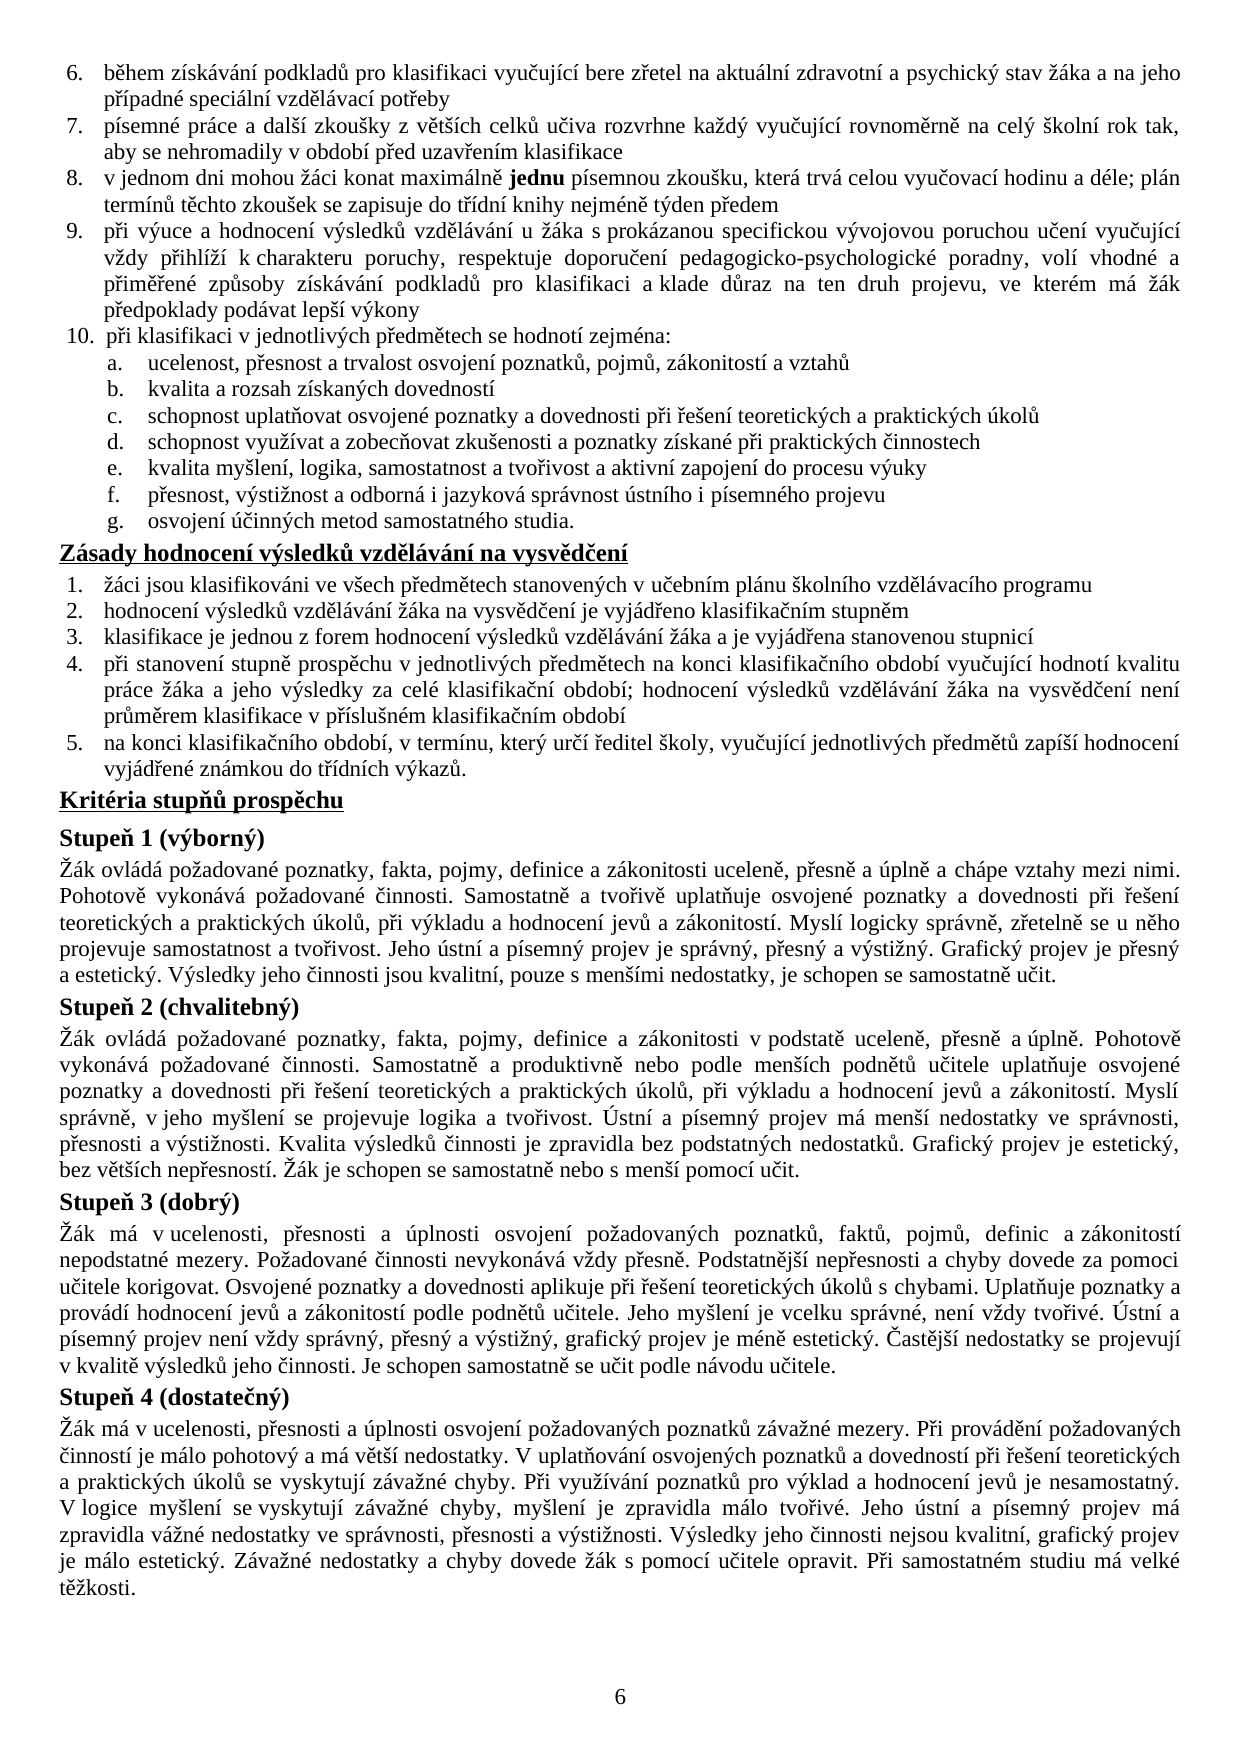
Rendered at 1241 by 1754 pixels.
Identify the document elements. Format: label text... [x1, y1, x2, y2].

list ucelenost, přesnost a trvalost osvojení poznatků, pojmů, zákonitostí a vztahů [107, 349, 1181, 375]
subtitle Stupeň 4 (dostatečný) [59, 1382, 1181, 1411]
text Žák ovládá požadované poznatky, fakta, pojmy, definice a zákonitosti uceleně, přesně a úplně a chápe vztahy mezi nimi. Pohotově vykonává požadované činnosti. Samostatně a tvořivě uplatňuje osvojené poznatky a dovednosti při řešení teoretických a praktických úkolů, při výkladu a hodnocení jevů a zákonitostí. Myslí logicky správně, zřetelně se u něho projevuje samostatnost a tvořivost. Jeho ústní a písemný projev je správný, přesný a výstižný. Grafický projev je přesný a estetický. Výsledky jeho činnosti jsou kvalitní, pouze s menšími nedostatky, je schopen se samostatně učit. [59, 856, 1181, 988]
text 10. při klasifikaci v jednotlivých předmětech se hodnotí zejména: [66, 323, 1181, 349]
list kvalita a rozsah získaných dovedností [107, 375, 1181, 402]
text Žák ovládá požadované poznatky, fakta, pojmy, definice a zákonitosti v podstatě uceleně, přesně a úplně. Pohotově vykonává požadované činnosti. Samostatně a produktivně nebo podle menších podnětů učitele uplatňuje osvojené poznatky a dovednosti při řešení teoretických a praktických úkolů, při výkladu a hodnocení jevů a zákonitostí. Myslí správně, v jeho myšlení se projevuje logika a tvořivost. Ústní a písemný projev má menší nedostatky ve správnosti, přesnosti a výstižnosti. Kvalita výsledků činnosti je zpravidla bez podstatných nedostatků. Grafický projev je estetický, bez větších nepřesností. Žák je schopen se samostatně nebo s menší pomocí učit. [59, 1025, 1181, 1183]
list kvalita myšlení, logika, samostatnost a tvořivost a aktivní zapojení do procesu výuky [107, 454, 1181, 481]
subtitle Zásady hodnocení výsledků vzdělávání na vysvědčení [59, 538, 1181, 566]
list v jednom dni mohou žáci konat maximálně jednu písemnou zkoušku, která trvá celou vyučovací hodinu a déle; plán termínů těchto zkoušek se zapisuje do třídní knihy nejméně týden předem [66, 164, 1181, 217]
subtitle Stupeň 3 (dobrý) [59, 1187, 1181, 1216]
text Žák má v ucelenosti, přesnosti a úplnosti osvojení požadovaných poznatků, faktů, pojmů, definic a zákonitostí nepodstatné mezery. Požadované činnosti nevykonává vždy přesně. Podstatnější nepřesnosti a chyby dovede za pomoci učitele korigovat. Osvojené poznatky a dovednosti aplikuje při řešení teoretických úkolů s chybami. Uplatňuje poznatky a provádí hodnocení jevů a zákonitostí podle podnětů učitele. Jeho myšlení je vcelku správné, není vždy tvořivé. Ústní a písemný projev není vždy správný, přesný a výstižný, grafický projev je méně estetický. Častější nedostatky se projevují v kvalitě výsledků jeho činnosti. Je schopen samostatně se učit podle návodu učitele. [59, 1220, 1181, 1378]
list písemné práce a další zkoušky z větších celků učiva rozvrhne každý vyučující rovnoměrně na celý školní rok tak, aby se nehromadily v období před uzavřením klasifikace [66, 112, 1181, 164]
list osvojení účinných metod samostatného studia. [107, 507, 1181, 533]
list během získávání podkladů pro klasifikaci vyučující bere zřetel na aktuální zdravotní a psychický stav žáka a na jeho případné speciální vzdělávací potřeby [66, 59, 1181, 112]
list přesnost, výstižnost a odborná i jazyková správnost ústního i písemného projevu [107, 481, 1181, 507]
list schopnost uplatňovat osvojené poznatky a dovednosti při řešení teoretických a praktických úkolů [107, 402, 1181, 428]
subtitle Stupeň 2 (chvalitebný) [59, 992, 1181, 1021]
list klasifikace je jednou z forem hodnocení výsledků vzdělávání žáka a je vyjádřena stanovenou stupnicí [66, 623, 1181, 650]
list žáci jsou klasifikováni ve všech předmětech stanovených v učebním plánu školního vzdělávacího programu [66, 571, 1181, 597]
subtitle Kritéria stupňů prospěchu [59, 786, 1181, 814]
text Žák má v ucelenosti, přesnosti a úplnosti osvojení požadovaných poznatků závažné mezery. Při provádění požadovaných činností je málo pohotový a má větší nedostatky. V uplatňování osvojených poznatků a dovedností při řešení teoretických a praktických úkolů se vyskytují závažné chyby. Při využívání poznatků pro výklad a hodnocení jevů je nesamostatný. V logice myšlení se vyskytují závažné chyby, myšlení je zpravidla málo tvořivé. Jeho ústní a písemný projev má zpravidla vážné nedostatky ve správnosti, přesnosti a výstižnosti. Výsledky jeho činnosti nejsou kvalitní, grafický projev je málo estetický. Závažné nedostatky a chyby dovede žák s pomocí učitele opravit. Při samostatném studiu má velké těžkosti. [59, 1415, 1181, 1600]
list při stanovení stupně prospěchu v jednotlivých předmětech na konci klasifikačního období vyučující hodnotí kvalitu práce žáka a jeho výsledky za celé klasifikační období; hodnocení výsledků vzdělávání žáka na vysvědčení není průměrem klasifikace v příslušném klasifikačním období [66, 650, 1181, 729]
list na konci klasifikačního období, v termínu, který určí ředitel školy, vyučující jednotlivých předmětů zapíší hodnocení vyjádřené známkou do třídních výkazů. [66, 729, 1181, 781]
list při výuce a hodnocení výsledků vzdělávání u žáka s prokázanou specifickou vývojovou poruchou učení vyučující vždy přihlíží k charakteru poruchy, respektuje doporučení pedagogicko-psychologické poradny, volí vhodné a přiměřené způsoby získávání podkladů pro klasifikaci a klade důraz na ten druh projevu, ve kterém má žák předpoklady podávat lepší výkony [66, 217, 1181, 323]
subtitle Stupeň 1 (výborný) [59, 823, 1181, 852]
list schopnost využívat a zobecňovat zkušenosti a poznatky získané při praktických činnostech [107, 428, 1181, 454]
list hodnocení výsledků vzdělávání žáka na vysvědčení je vyjádřeno klasifikačním stupněm [66, 597, 1181, 623]
